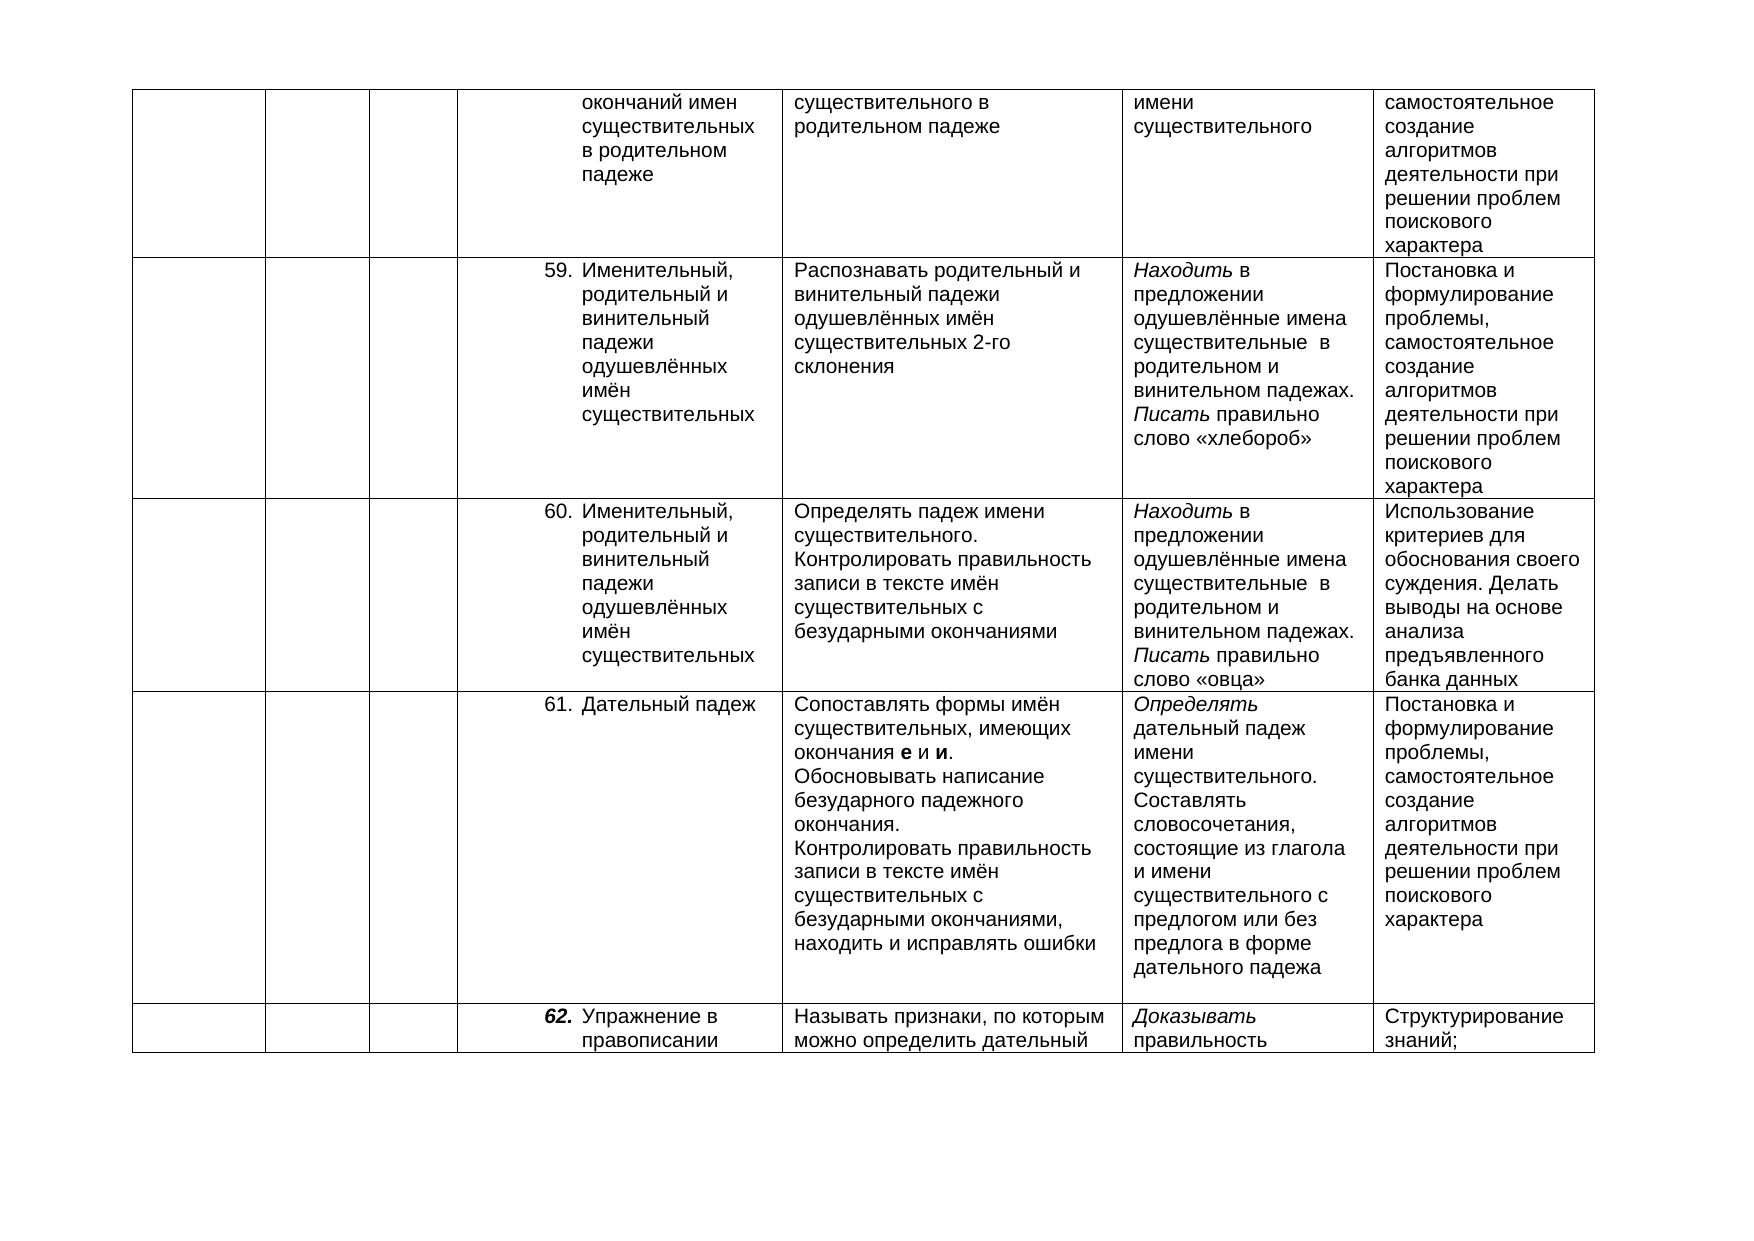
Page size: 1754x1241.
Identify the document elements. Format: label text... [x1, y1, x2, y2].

table_cell Использование критериев для обоснования своего суждения. Делать выводы на основе анализа предъявленного банка данных [1374, 499, 1594, 691]
table_cell Именительный, родительный и винительный падежи одушевлённых имён существительных [458, 499, 782, 691]
table_cell [266, 499, 369, 691]
table_cell Сопоставлять формы имён существительных, имеющих окончания е и и. Обосновывать написание безударного падежного окончания. Контролировать правильность записи в тексте имён существительных с безударными окончаниями, находить и исправлять ошибки [783, 692, 1122, 1003]
table_cell [370, 692, 457, 1003]
table_cell [133, 258, 265, 498]
table_cell Находить в предложении одушевлённые имена существительные в родительном и винительном падежах. Писать правильно слово «хлебороб» [1123, 258, 1373, 498]
table_cell [266, 90, 369, 257]
table_cell [370, 499, 457, 691]
table_cell Находить в предложении одушевлённые имена существительные в родительном и винительном падежах. Писать правильно слово «овца» [1123, 499, 1373, 691]
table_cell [1374, 90, 1594, 257]
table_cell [458, 90, 782, 257]
table_cell Именительный, родительный и винительный падежи одушевлённых имён существительных [458, 258, 782, 498]
table_cell [370, 258, 457, 498]
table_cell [1123, 90, 1373, 257]
table_cell [370, 1004, 457, 1052]
table_cell [266, 692, 369, 1003]
table_cell [133, 499, 265, 691]
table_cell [783, 1004, 1122, 1052]
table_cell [458, 1004, 782, 1052]
table_cell Определять падеж имени существительного. Контролировать правильность записи в тексте имён существительных с безударными окончаниями [783, 499, 1122, 691]
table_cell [1123, 1004, 1373, 1052]
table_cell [1374, 1004, 1594, 1052]
table_cell [266, 1004, 369, 1052]
table_cell Постановка и формулирование проблемы, самостоятельное создание алгоритмов деятельности при решении проблем поискового характера [1374, 692, 1594, 1003]
table_cell Определять дательный падеж имени существительного. Составлять словосочетания, состоящие из глагола и имени существительного с предлогом или без предлога в форме дательного падежа [1123, 692, 1373, 1003]
table_cell [133, 1004, 265, 1052]
table_cell [133, 692, 265, 1003]
table_cell Постановка и формулирование проблемы, самостоятельное создание алгоритмов деятельности при решении проблем поискового характера [1374, 258, 1594, 498]
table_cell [783, 90, 1122, 257]
table_cell [133, 90, 265, 257]
table_cell Распознавать родительный и винительный падежи одушевлённых имён существительных 2-го склонения [783, 258, 1122, 498]
table_cell [266, 258, 369, 498]
table_cell Дательный падеж [458, 692, 782, 1003]
table_cell [370, 90, 457, 257]
